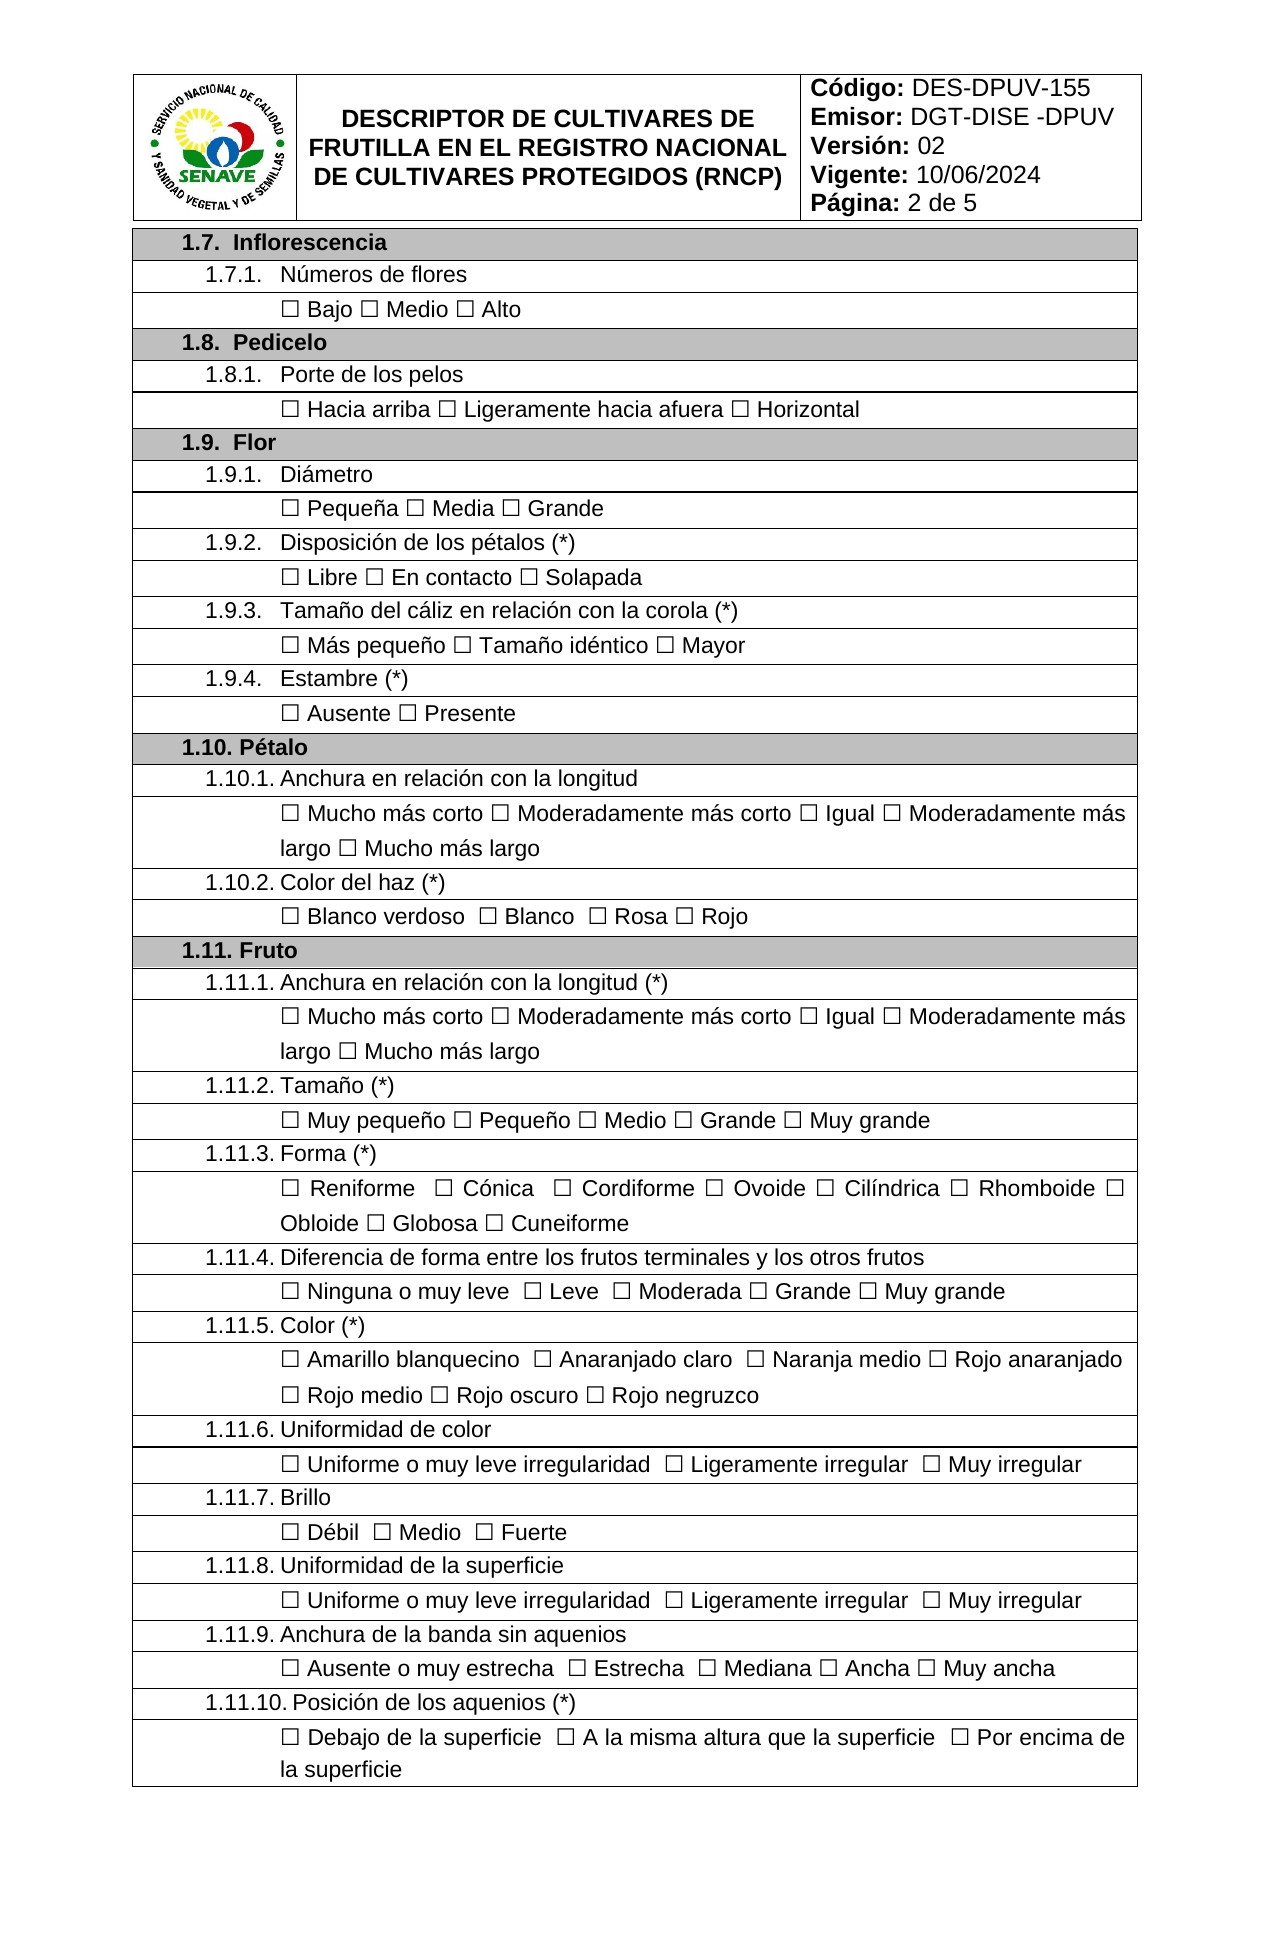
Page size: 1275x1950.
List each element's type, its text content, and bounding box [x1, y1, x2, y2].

table_cell Brillo [133, 1484, 1137, 1515]
table_cell Muy pequeño Pequeño Medio Grande Muy grande [133, 1104, 1137, 1139]
table_cell Mucho más corto Moderadamente más corto Igual Moderadamente más largo Mucho más largo [133, 797, 1137, 868]
table_cell Pequeña Media Grande [133, 493, 1137, 528]
table_cell Porte de los pelos [133, 361, 1137, 391]
table_cell Tamaño del cáliz en relación con la corola (*) [133, 597, 1137, 628]
table_cell Inflorescencia [133, 229, 1137, 260]
table_cell Diferencia de forma entre los frutos terminales y los otros frutos [133, 1244, 1137, 1274]
table_cell Debajo de la superficie A la misma altura que la superficie Por encima de la superficie [133, 1720, 1137, 1786]
table_cell Tamaño (*) [133, 1072, 1137, 1102]
table_cell Disposición de los pétalos (*) [133, 529, 1137, 559]
table_cell Uniforme o muy leve irregularidad Ligeramente irregular Muy irregular [133, 1584, 1137, 1619]
table_cell Uniformidad de la superficie [133, 1552, 1137, 1583]
table_cell Anchura en relación con la longitud [133, 765, 1137, 796]
table_cell Pétalo [133, 734, 1137, 764]
table_cell Anchura de la banda sin aquenios [133, 1621, 1137, 1651]
table_cell Débil Medio Fuerte [133, 1516, 1137, 1551]
table_cell Blanco verdoso Blanco Rosa Rojo [133, 900, 1137, 936]
table_cell Uniformidad de color [133, 1416, 1137, 1446]
table_cell Ausente Presente [133, 697, 1137, 733]
table_cell Color (*) [133, 1312, 1137, 1342]
table_cell Uniforme o muy leve irregularidad Ligeramente irregular Muy irregular [133, 1448, 1137, 1483]
table_cell Libre En contacto Solapada [133, 561, 1137, 596]
table_cell Mucho más corto Moderadamente más corto Igual Moderadamente más largo Mucho más largo [133, 1000, 1137, 1071]
table_cell Diámetro [133, 461, 1137, 491]
table_cell Bajo Medio Alto [133, 293, 1137, 328]
table_cell Estambre (*) [133, 665, 1137, 696]
table_cell Ausente o muy estrecha Estrecha Mediana Ancha Muy ancha [133, 1652, 1137, 1688]
picture [147, 84, 287, 210]
table_cell Pedicelo [133, 329, 1137, 360]
table_cell Posición de los aquenios (*) [133, 1689, 1137, 1719]
table_cell Ninguna o muy leve Leve Moderada Grande Muy grande [133, 1275, 1137, 1311]
table_cell Flor [133, 429, 1137, 460]
table_cell Color del haz (*) [133, 869, 1137, 899]
table_cell Forma (*) [133, 1140, 1137, 1171]
table_cell Hacia arriba Ligeramente hacia afuera Horizontal [133, 393, 1137, 428]
table_cell Reniforme Cónica Cordiforme Ovoide Cilíndrica Rhomboide Obloide Globosa Cuneiforme [133, 1172, 1137, 1242]
table_cell Números de flores [133, 261, 1137, 292]
table_cell Anchura en relación con la longitud (*) [133, 969, 1137, 999]
table_cell Amarillo blanquecino Anaranjado claro Naranja medio Rojo anaranjado Rojo medio Rojo oscuro Rojo negruzco [133, 1343, 1137, 1415]
table_cell Fruto [133, 937, 1137, 967]
table_cell Más pequeño Tamaño idéntico Mayor [133, 629, 1137, 664]
